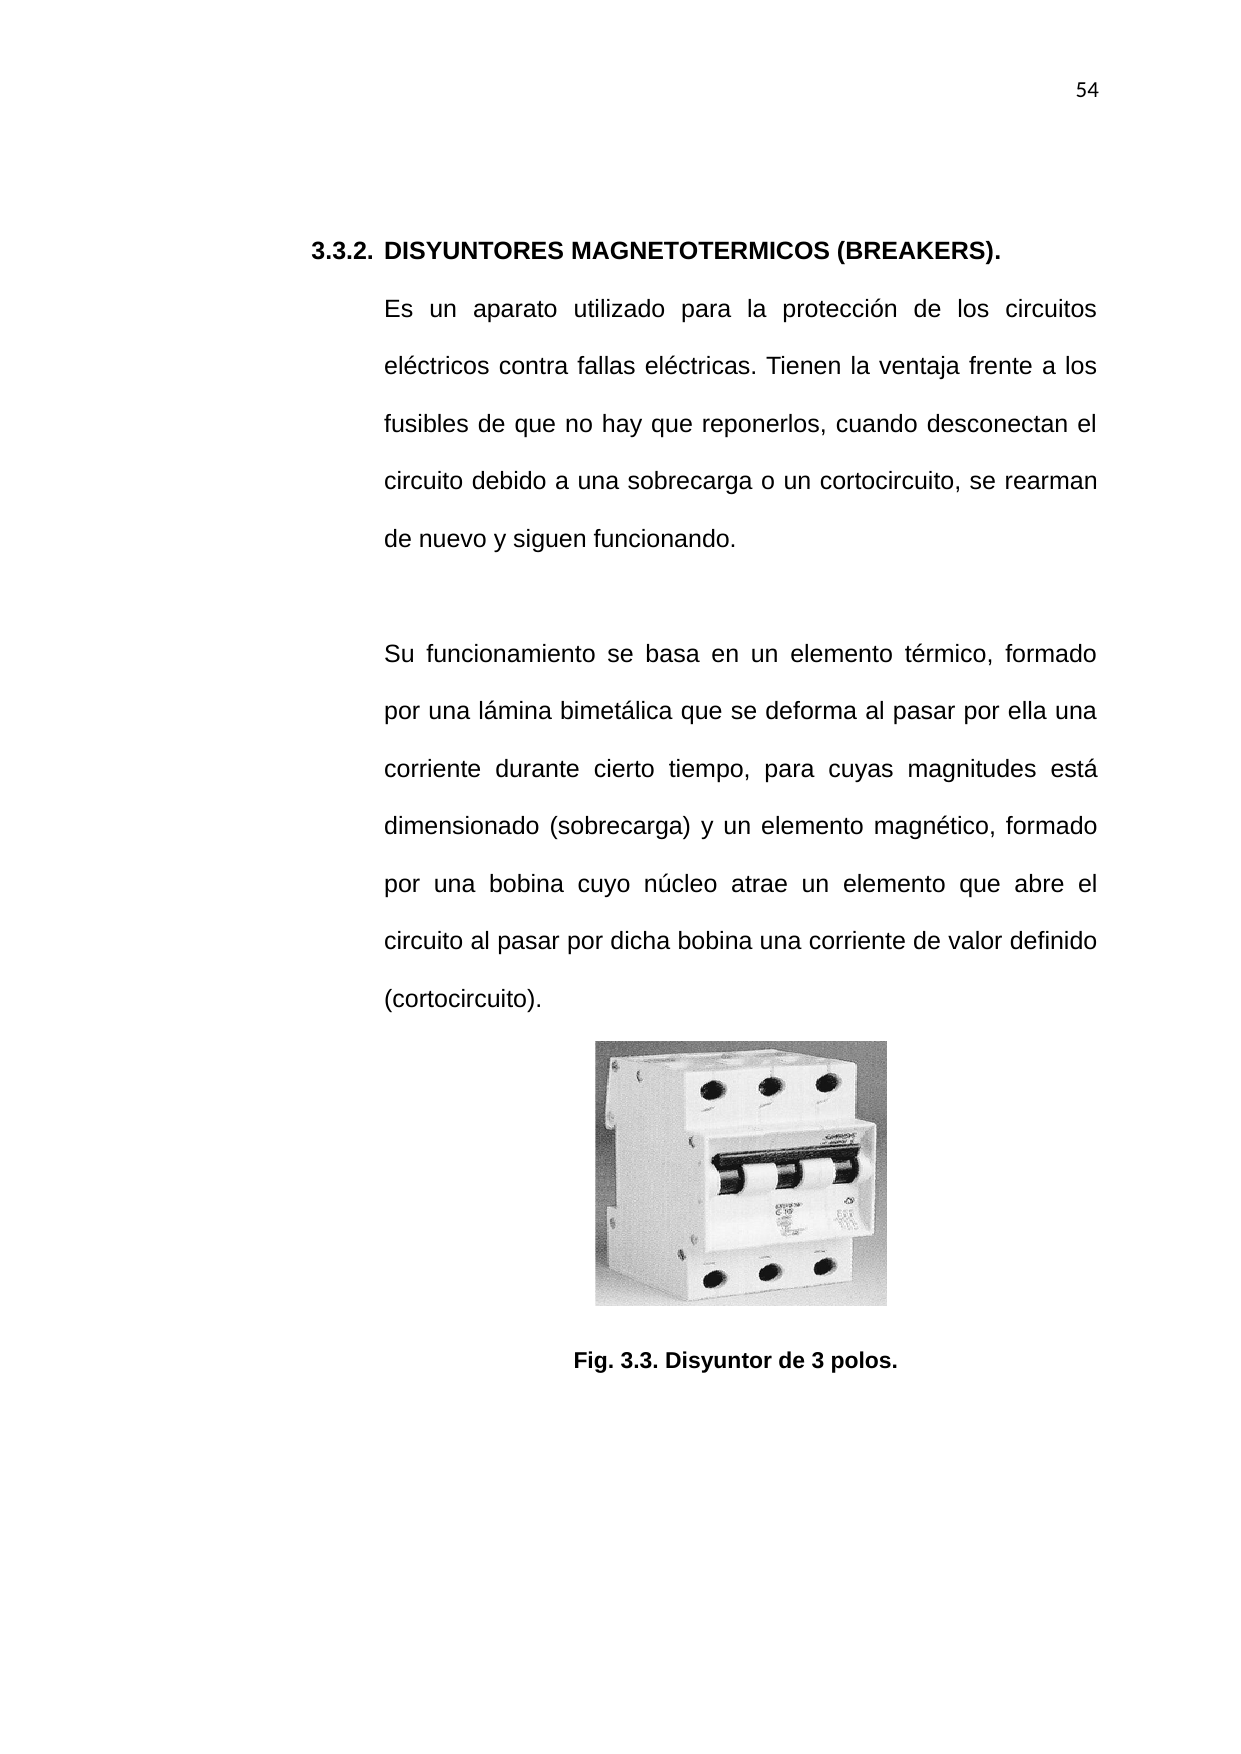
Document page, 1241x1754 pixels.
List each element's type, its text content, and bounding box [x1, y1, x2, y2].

picture [595, 1041, 887, 1306]
list Es un aparato utilizado para la protección de los circuitos eléctricos contra fallas eléctricas. Tienen la ventaja frente a los fusibles de que no hay que reponerlos, cuando desconectan el circuito debido a una sobrecarga o un cortocircuito, se rearman de nuevo y siguen funcionando. [384, 294, 1098, 552]
list DISYUNTORES MAGNETOTERMICOS (BREAKERS). [311, 236, 1098, 265]
list Su funcionamiento se basa en un elemento térmico, formado por una lámina bimetálica que se deforma al pasar por ella una corriente durante cierto tiempo, para cuyas magnitudes está dimensionado (sobrecarga) y un elemento magnético, formado por una bobina cuyo núcleo atrae un elemento que abre el circuito al pasar por dicha bobina una corriente de valor definido (cortocircuito). [384, 639, 1098, 1012]
